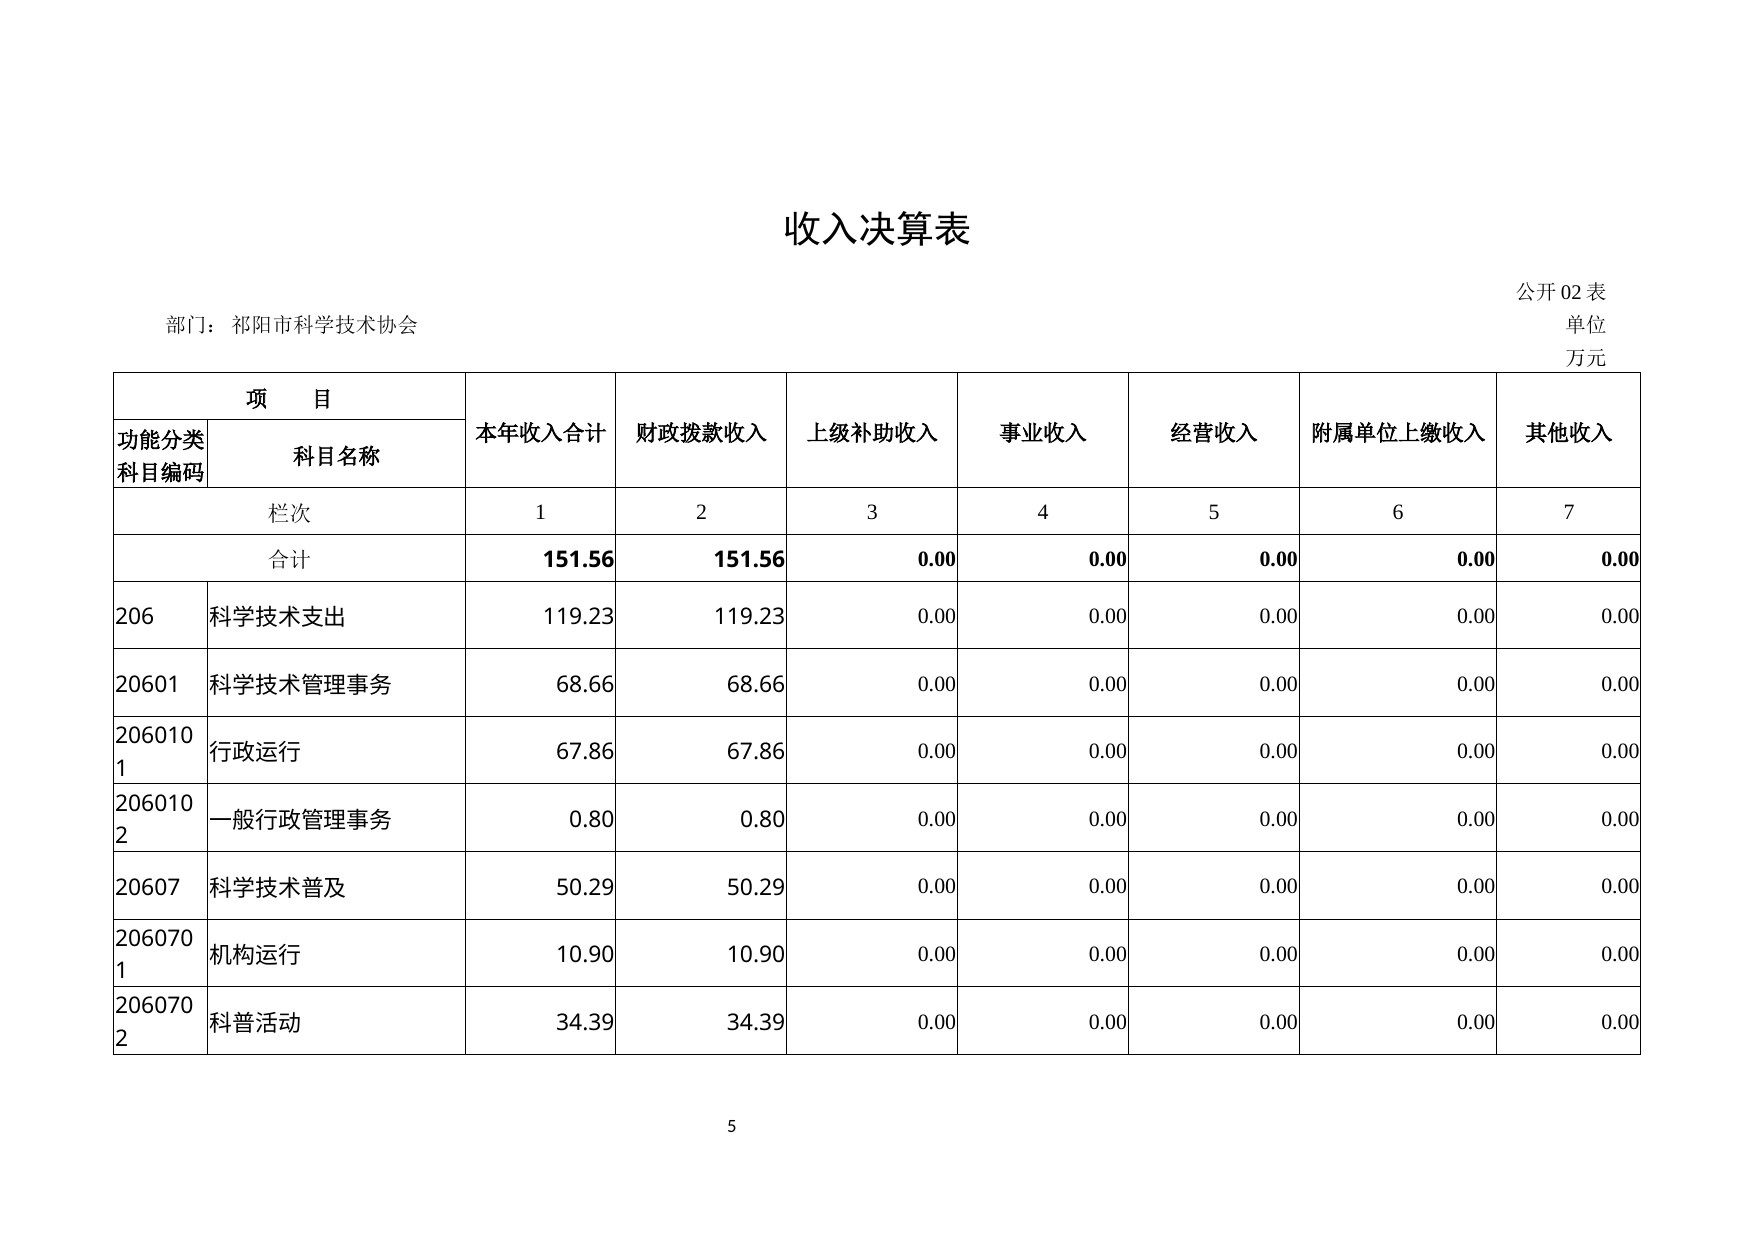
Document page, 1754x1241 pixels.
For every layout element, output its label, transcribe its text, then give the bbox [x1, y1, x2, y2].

table_cell 5 [1129, 488, 1299, 534]
table_cell 0.00 [1129, 649, 1299, 716]
table_cell 0.80 [466, 784, 615, 851]
table_header 项 目 [114, 373, 465, 419]
table_cell 0.00 [787, 987, 957, 1054]
table_cell 行政运行 [208, 717, 465, 783]
table_cell 0.00 [787, 717, 957, 783]
table_header 附属单位上缴收入 [1300, 373, 1496, 487]
table_cell 0.00 [1129, 920, 1299, 986]
table_cell 0.00 [1497, 920, 1640, 986]
table_cell 0.00 [958, 784, 1128, 851]
table_cell 0.00 [787, 535, 957, 581]
table_cell 0.00 [958, 582, 1128, 648]
table_cell 一般行政管理事务 [208, 784, 465, 851]
table_cell 0.00 [1300, 784, 1496, 851]
table_cell 2060101 [114, 717, 207, 783]
table_cell 0.00 [1300, 582, 1496, 648]
table_cell 0.00 [787, 920, 957, 986]
table_cell 0.00 [787, 649, 957, 716]
table_cell 68.66 [466, 649, 615, 716]
table_cell 151.56 [616, 535, 786, 581]
table_cell 68.66 [616, 649, 786, 716]
table_cell 0.00 [1300, 987, 1496, 1054]
table_cell 0.00 [958, 717, 1128, 783]
table_cell 50.29 [616, 852, 786, 918]
table_cell 0.00 [1300, 535, 1496, 581]
table_cell 栏次 [114, 488, 465, 534]
table_cell 0.00 [1129, 535, 1299, 581]
table_cell 合计 [114, 535, 465, 581]
table_cell 67.86 [466, 717, 615, 783]
table_cell 科目名称 [208, 420, 465, 487]
table_cell 206 [114, 582, 207, 648]
table_cell 34.39 [466, 987, 615, 1054]
table_cell 2060702 [114, 987, 207, 1054]
table_cell 0.00 [787, 784, 957, 851]
table_cell 10.90 [466, 920, 615, 986]
table_cell 20601 [114, 649, 207, 716]
table_cell 0.00 [1497, 852, 1640, 918]
table_cell 7 [1497, 488, 1640, 534]
table_cell 1 [466, 488, 615, 534]
table_cell 0.00 [1497, 582, 1640, 648]
table_cell 151.56 [466, 535, 615, 581]
table_cell 0.00 [1497, 649, 1640, 716]
table_cell 0.00 [958, 535, 1128, 581]
table_cell 6 [1300, 488, 1496, 534]
table_cell 67.86 [616, 717, 786, 783]
table_cell 0.00 [1300, 852, 1496, 918]
table_cell 2060102 [114, 784, 207, 851]
table_cell 科学技术管理事务 [208, 649, 465, 716]
table_cell 科普活动 [208, 987, 465, 1054]
table_cell 功能分类科目编码 [114, 420, 207, 487]
table_cell 2060701 [114, 920, 207, 986]
table_cell 10.90 [616, 920, 786, 986]
table_cell 2 [616, 488, 786, 534]
table_header 事业收入 [958, 373, 1128, 487]
table_cell 0.00 [1497, 987, 1640, 1054]
table_header 上级补助收入 [787, 373, 957, 487]
table_cell 4 [958, 488, 1128, 534]
text 公开02表 [148, 275, 1606, 307]
table_cell 0.00 [1300, 717, 1496, 783]
table_cell 0.00 [958, 852, 1128, 918]
table_cell 3 [787, 488, 957, 534]
table_header 经营收入 [1129, 373, 1299, 487]
table_cell 0.00 [1129, 852, 1299, 918]
table_header 其他收入 [1497, 373, 1640, 487]
table_cell 0.00 [1497, 717, 1640, 783]
table_cell 科学技术支出 [208, 582, 465, 648]
table_cell 0.00 [1129, 717, 1299, 783]
table_cell 0.00 [958, 987, 1128, 1054]
table_cell 34.39 [616, 987, 786, 1054]
table_cell 0.80 [616, 784, 786, 851]
table_cell 0.00 [1497, 535, 1640, 581]
table_cell 0.00 [1129, 987, 1299, 1054]
table_cell 0.00 [958, 920, 1128, 986]
table_cell 机构运行 [208, 920, 465, 986]
table_cell 0.00 [1300, 920, 1496, 986]
table_cell 0.00 [1129, 582, 1299, 648]
table_cell 50.29 [466, 852, 615, 918]
table_cell 119.23 [616, 582, 786, 648]
text 部门： 祁阳市科学技术协会 单位：万元 [148, 307, 1606, 372]
table_cell 科学技术普及 [208, 852, 465, 918]
table_header 财政拨款收入 [616, 373, 786, 487]
table_cell 0.00 [787, 582, 957, 648]
table_cell 0.00 [1129, 784, 1299, 851]
table_cell 0.00 [958, 649, 1128, 716]
table_header 本年收入合计 [466, 373, 615, 487]
table_cell 0.00 [1300, 649, 1496, 716]
table_cell 0.00 [787, 852, 957, 918]
table_cell 0.00 [1497, 784, 1640, 851]
text 收入决算表 [148, 193, 1606, 258]
table_cell 20607 [114, 852, 207, 918]
table_cell 119.23 [466, 582, 615, 648]
